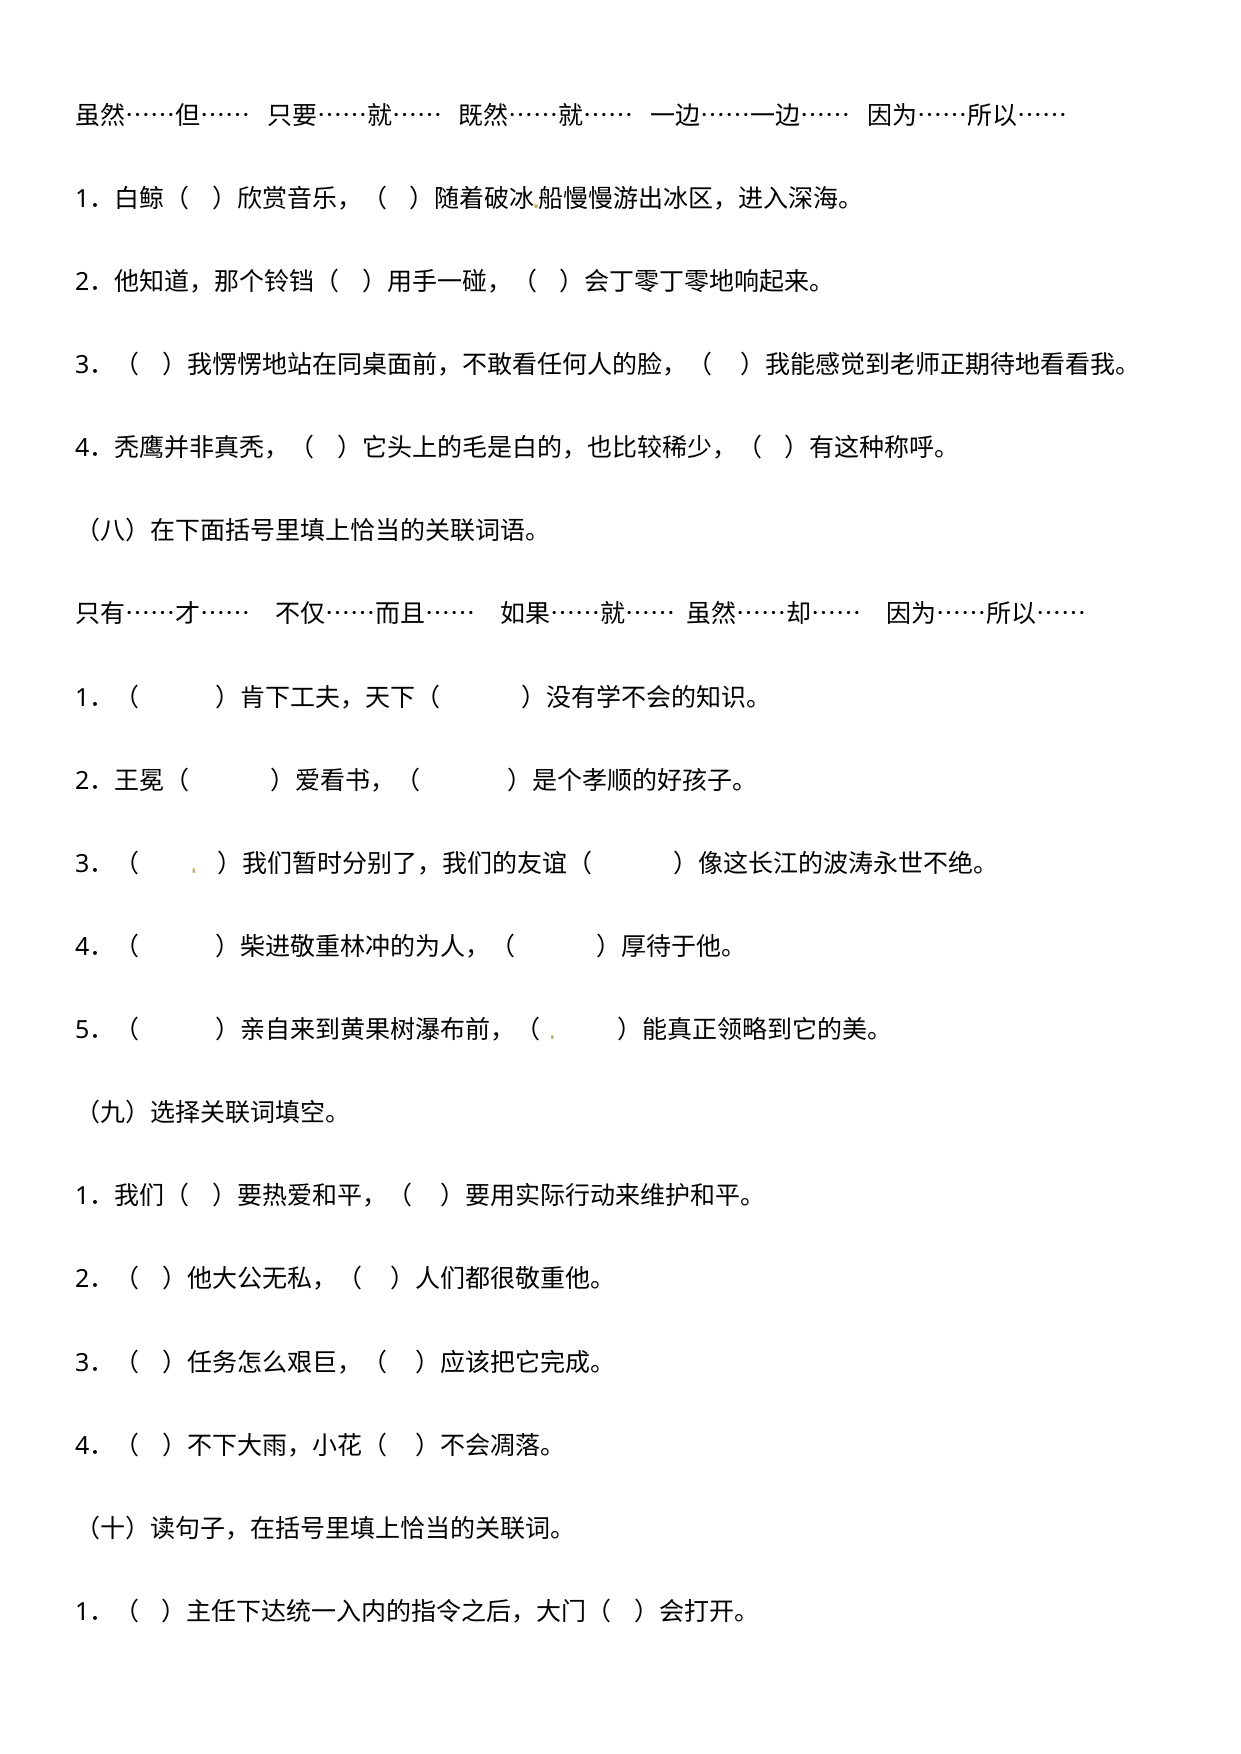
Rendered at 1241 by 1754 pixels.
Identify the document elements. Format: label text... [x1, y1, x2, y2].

text 3．（ ）我们暂时分别了，我们的友谊（ ）像这长江的波涛永世不绝。[来源:学科网ZXXK] [75, 829, 1165, 894]
text 3．（ ）我愣愣地站在同桌面前，不敢看任何人的脸，（ ）我能感觉到老师正期待地看看我。 [75, 330, 1165, 395]
text 3．（ ）任务怎么艰巨，（ ）应该把它完成。 [75, 1328, 1165, 1393]
text 2．他知道，那个铃铛（ ）用手一碰，（ ）会丁零丁零地响起来。 [75, 247, 1165, 312]
text 4．秃鹰并非真秃，（ ）它头上的毛是白的，也比较稀少，（ ）有这种称呼。 [75, 413, 1165, 478]
text （九）选择关联词填空。 [75, 1078, 1165, 1143]
text 4．（ ）不下大雨，小花（ ）不会凋落。 [75, 1411, 1165, 1476]
text 4．（ ）柴进敬重林冲的为人，（ ）厚待于他。 [75, 912, 1165, 977]
text 1．白鲸（ ）欣赏音乐，（ ）随着破冰船慢慢游出冰区，进入深海。 [75, 164, 1165, 229]
text 1．（ ）主任下达统一入内的指令之后，大门（ ）会打开。 [75, 1577, 1165, 1642]
text 1．我们（ ）要热爱和平，（ ）要用实际行动来维护和平。 [75, 1161, 1165, 1226]
text 虽然……但…… 只要……就…… 既然……就…… 一边……一边…… 因为……所以…… [75, 81, 1165, 146]
text 2．（ ）他大公无私，（ ）人们都很敬重他。 [75, 1244, 1165, 1309]
text 5．（ ）亲自来到黄果树瀑布前，（ ）能真正领略到它的美。 [75, 995, 1165, 1060]
text （八）在下面括号里填上恰当的关联词语。 [75, 496, 1165, 561]
text 1．（ ）肯下工夫，天下（ ）没有学不会的知识。 [75, 663, 1165, 728]
text 2．王冕（ ）爱看书，（ ）是个孝顺的好孩子。 [75, 746, 1165, 811]
text 只有……才…… 不仅……而且…… 如果……就…… 虽然……却…… 因为……所以…… [75, 579, 1165, 644]
text （十）读句子，在括号里填上恰当的关联词。 [75, 1494, 1165, 1559]
